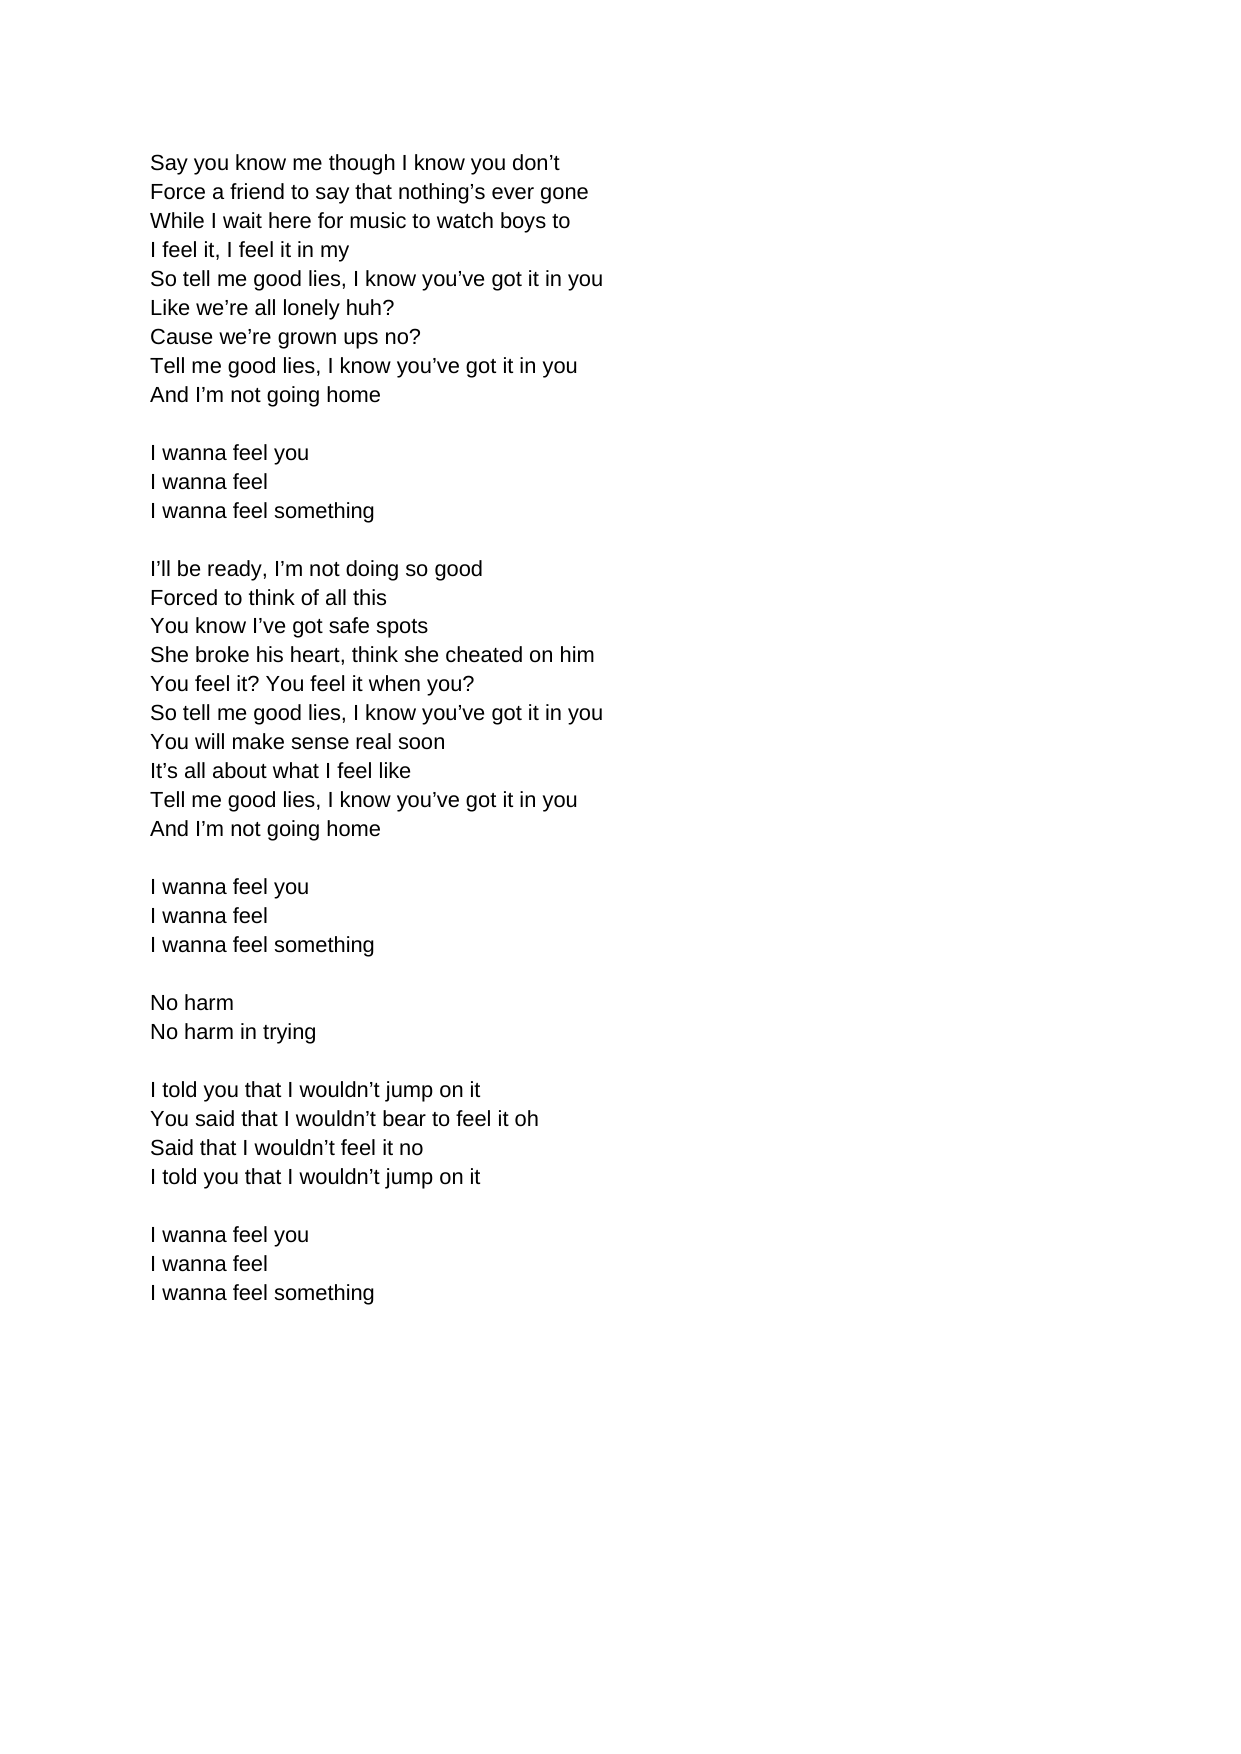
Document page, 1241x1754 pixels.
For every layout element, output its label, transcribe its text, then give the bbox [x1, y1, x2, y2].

text Tell me good lies, I know you’ve got it in you [150, 353, 1090, 378]
text I wanna feel something [150, 1279, 1090, 1304]
text Tell me good lies, I know you’ve got it in you [150, 787, 1090, 812]
text I’ll be ready, I’m not doing so good [150, 555, 1090, 581]
text No harm [150, 990, 1090, 1015]
text Say you know me though I know you don’t [150, 150, 1090, 175]
text It’s all about what I feel like [150, 758, 1090, 783]
text I wanna feel [150, 903, 1090, 928]
text I told you that I wouldn’t jump on it [150, 1077, 1090, 1102]
text I told you that I wouldn’t jump on it [150, 1163, 1090, 1189]
text While I wait here for music to watch boys to [150, 208, 1090, 233]
text You know I’ve got safe spots [150, 613, 1090, 638]
text I wanna feel something [150, 497, 1090, 523]
text You said that I wouldn’t bear to feel it oh [150, 1106, 1090, 1131]
text I wanna feel [150, 1250, 1090, 1276]
text I wanna feel you [150, 1221, 1090, 1247]
text I wanna feel you [150, 874, 1090, 899]
text Forced to think of all this [150, 584, 1090, 609]
text And I’m not going home [150, 382, 1090, 407]
text You feel it? You feel it when you? [150, 671, 1090, 696]
text I wanna feel you [150, 439, 1090, 465]
text I feel it, I feel it in my [150, 237, 1090, 262]
text Like we’re all lonely huh? [150, 295, 1090, 320]
text I wanna feel something [150, 932, 1090, 957]
text So tell me good lies, I know you’ve got it in you [150, 700, 1090, 725]
text She broke his heart, think she cheated on him [150, 642, 1090, 667]
text Cause we’re grown ups no? [150, 324, 1090, 349]
text No harm in trying [150, 1019, 1090, 1044]
text Force a friend to say that nothing’s ever gone [150, 179, 1090, 204]
text And I’m not going home [150, 816, 1090, 841]
text You will make sense real soon [150, 729, 1090, 754]
text Said that I wouldn’t feel it no [150, 1134, 1090, 1160]
text So tell me good lies, I know you’ve got it in you [150, 266, 1090, 291]
text I wanna feel [150, 468, 1090, 494]
